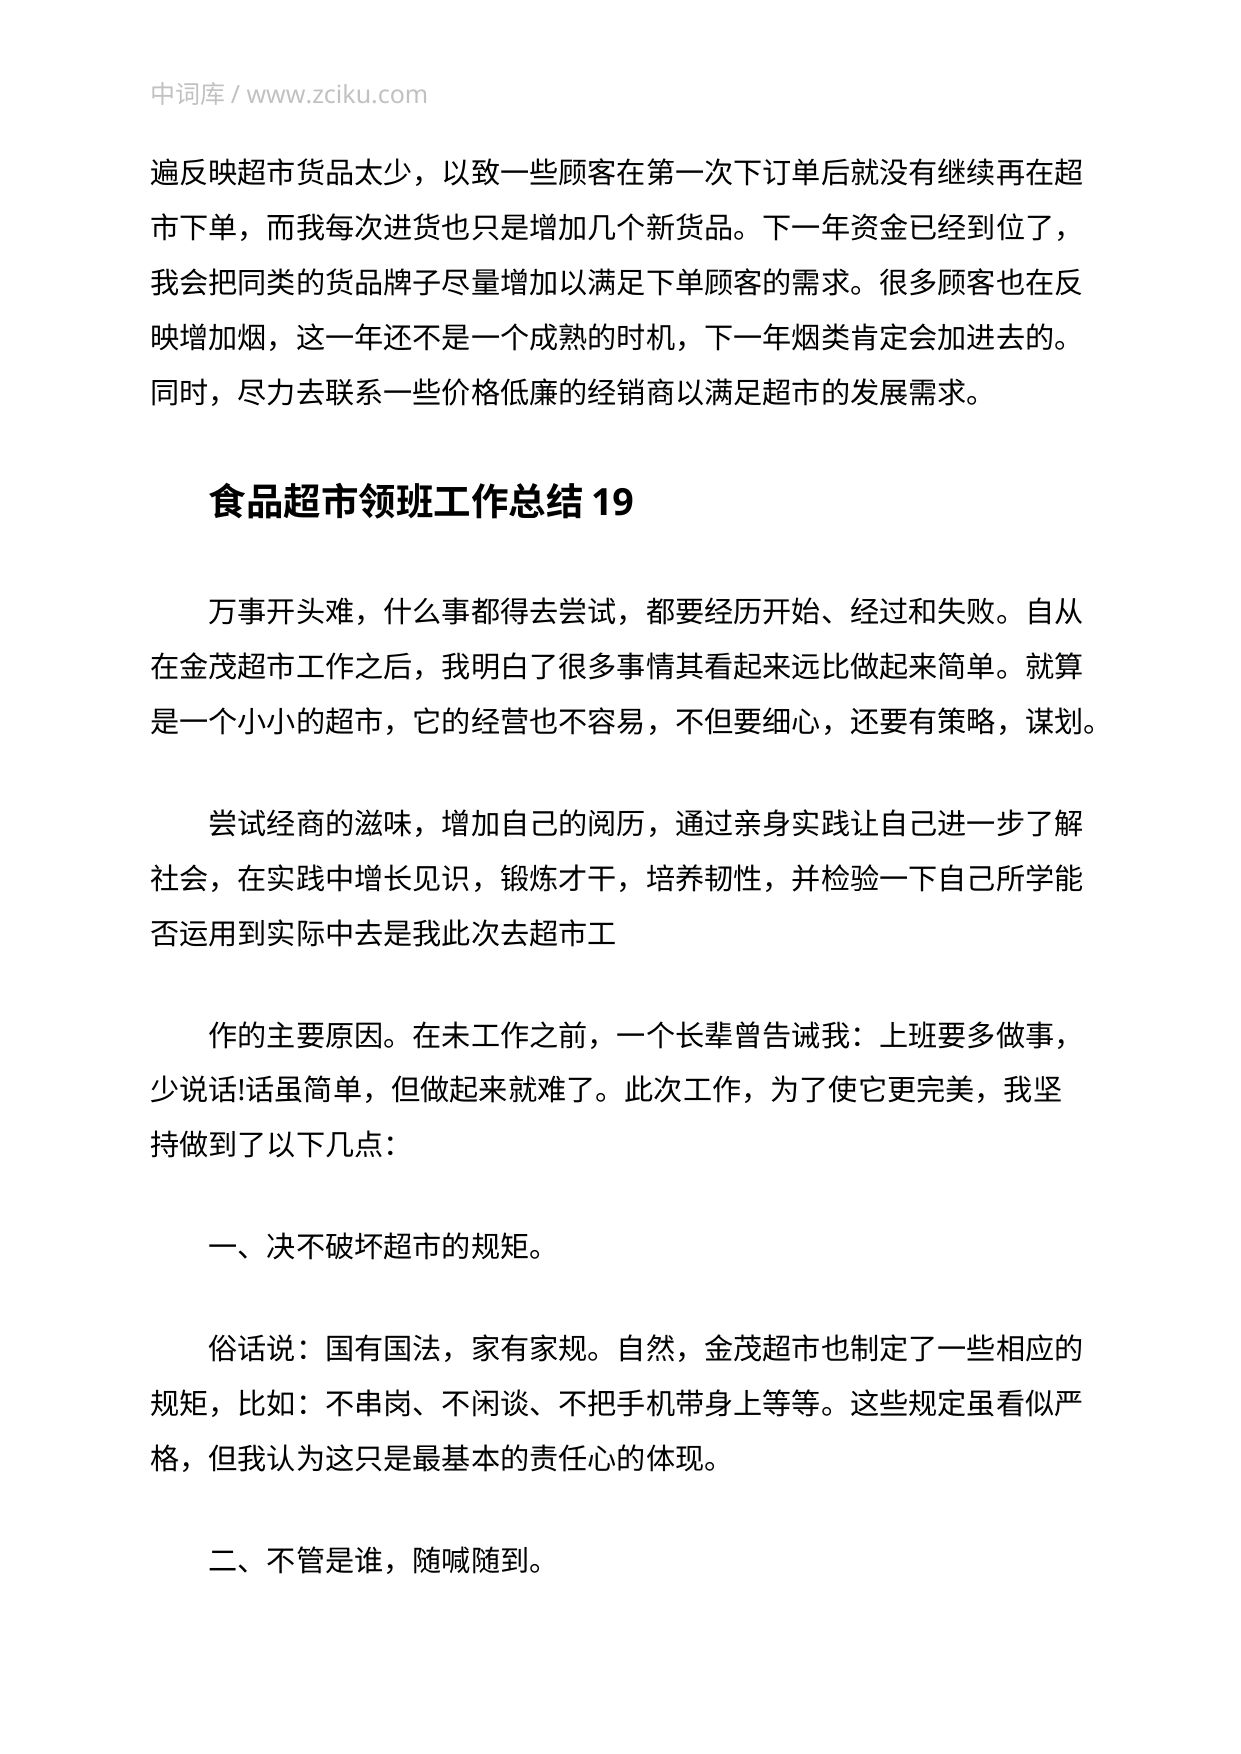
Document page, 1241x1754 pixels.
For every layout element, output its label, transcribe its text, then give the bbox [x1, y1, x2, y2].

text 尝试经商的滋味，增加自己的阅历，通过亲身实践让自己进一步了解社会，在实践中增长见识，锻炼才干，培养韧性，并检验一下自己所学能否运用到实际中去是我此次去超市工 [150, 801, 1090, 953]
text 一、决不破坏超市的规矩。 [150, 1224, 1090, 1266]
text 万事开头难，什么事都得去尝试，都要经历开始、经过和失败。自从在金茂超市工作之后，我明白了很多事情其看起来远比做起来简单。就算是一个小小的超市，它的经营也不容易，不但要细心，还要有策略，谋划。 [150, 589, 1090, 741]
text 食品超市领班工作总结19 [150, 471, 1090, 526]
text 俗话说：国有国法，家有家规。自然，金茂超市也制定了一些相应的规矩，比如：不串岗、不闲谈、不把手机带身上等等。这些规定虽看似严格，但我认为这只是最基本的责任心的体现。 [150, 1326, 1090, 1478]
text 作的主要原因。在未工作之前，一个长辈曾告诫我：上班要多做事，少说话!话虽简单，但做起来就难了。此次工作，为了使它更完美，我坚持做到了以下几点： [150, 1012, 1090, 1164]
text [150, 150, 1090, 412]
text 二、不管是谁，随喊随到。 [150, 1537, 1090, 1579]
